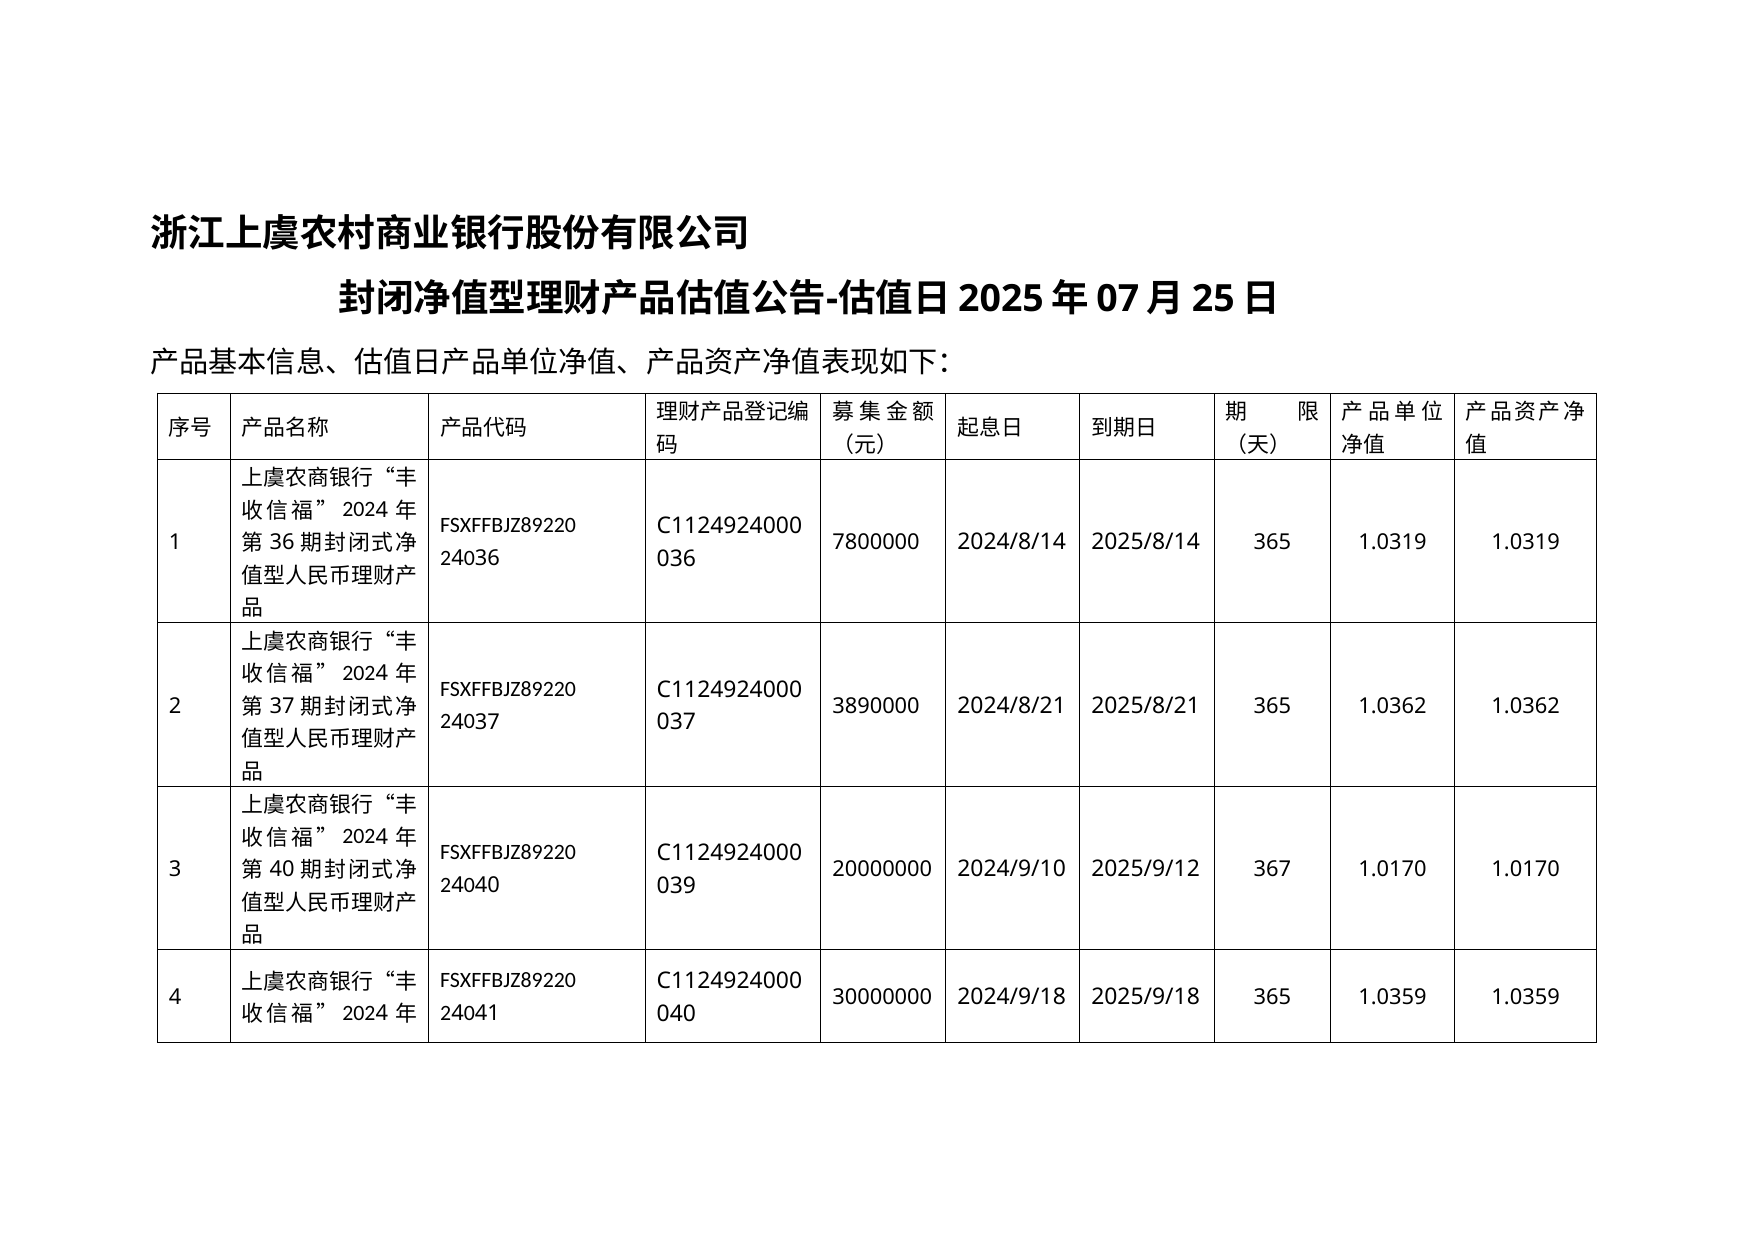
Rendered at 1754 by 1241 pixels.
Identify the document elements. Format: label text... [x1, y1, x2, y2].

table_cell C1124924000040 [646, 950, 820, 1042]
table_cell 2024/8/14 [946, 460, 1079, 622]
table_header 募集金额（元） [821, 394, 945, 459]
table_cell 365 [1215, 460, 1330, 622]
table_cell 1.0319 [1331, 460, 1454, 622]
table_header 产品代码 [429, 394, 645, 459]
table_cell 上虞农商银行“丰收信福”2024年第36期封闭式净值型人民币理财产品 [231, 460, 428, 622]
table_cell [231, 950, 428, 1042]
table_header 产品名称 [231, 394, 428, 459]
table_cell 上虞农商银行“丰收信福”2024年第40期封闭式净值型人民币理财产品 [231, 787, 428, 949]
table_cell FSXFFBJZ8922024041 [429, 950, 645, 1042]
table_cell 365 [1215, 623, 1330, 786]
table_cell 4 [158, 950, 230, 1042]
table_cell 3 [158, 787, 230, 949]
text 浙江上虞农村商业银行股份有限公司 [150, 198, 1604, 263]
table_cell 1.0319 [1455, 460, 1596, 622]
table_header 起息日 [946, 394, 1079, 459]
table_cell 2024/9/18 [946, 950, 1079, 1042]
table_cell 2025/9/18 [1080, 950, 1214, 1042]
table_header 产品单位净值 [1331, 394, 1454, 459]
table_header 产品资产净值 [1455, 394, 1596, 459]
table_cell 1.0359 [1455, 950, 1596, 1042]
table_cell FSXFFBJZ8922024037 [429, 623, 645, 786]
table_header 理财产品登记编码 [646, 394, 820, 459]
table_header 到期日 [1080, 394, 1214, 459]
table_cell 1.0362 [1331, 623, 1454, 786]
table_cell 367 [1215, 787, 1330, 949]
table_cell 1.0170 [1331, 787, 1454, 949]
table_cell 3890000 [821, 623, 945, 786]
table_cell FSXFFBJZ8922024036 [429, 460, 645, 622]
table_cell 1.0170 [1455, 787, 1596, 949]
text 封闭净值型理财产品估值公告-估值日2025年07月25日 [150, 263, 1604, 328]
table_cell 上虞农商银行“丰收信福”2024年第37期封闭式净值型人民币理财产品 [231, 623, 428, 786]
table_cell 30000000 [821, 950, 945, 1042]
text 产品基本信息、估值日产品单位净值、产品资产净值表现如下： [150, 328, 1604, 393]
table_header 期限（天） [1215, 394, 1330, 459]
table_cell 2025/8/21 [1080, 623, 1214, 786]
table_cell 2025/9/12 [1080, 787, 1214, 949]
table_cell 1.0359 [1331, 950, 1454, 1042]
table_cell 2025/8/14 [1080, 460, 1214, 622]
table_cell 2024/8/21 [946, 623, 1079, 786]
table_cell C1124924000039 [646, 787, 820, 949]
table_cell 365 [1215, 950, 1330, 1042]
table_cell 1.0362 [1455, 623, 1596, 786]
table_cell C1124924000037 [646, 623, 820, 786]
table_cell 2 [158, 623, 230, 786]
table_cell C1124924000036 [646, 460, 820, 622]
table_header 序号 [158, 394, 230, 459]
table_cell 1 [158, 460, 230, 622]
table_cell 20000000 [821, 787, 945, 949]
table_cell FSXFFBJZ8922024040 [429, 787, 645, 949]
table_cell 2024/9/10 [946, 787, 1079, 949]
table_cell 7800000 [821, 460, 945, 622]
